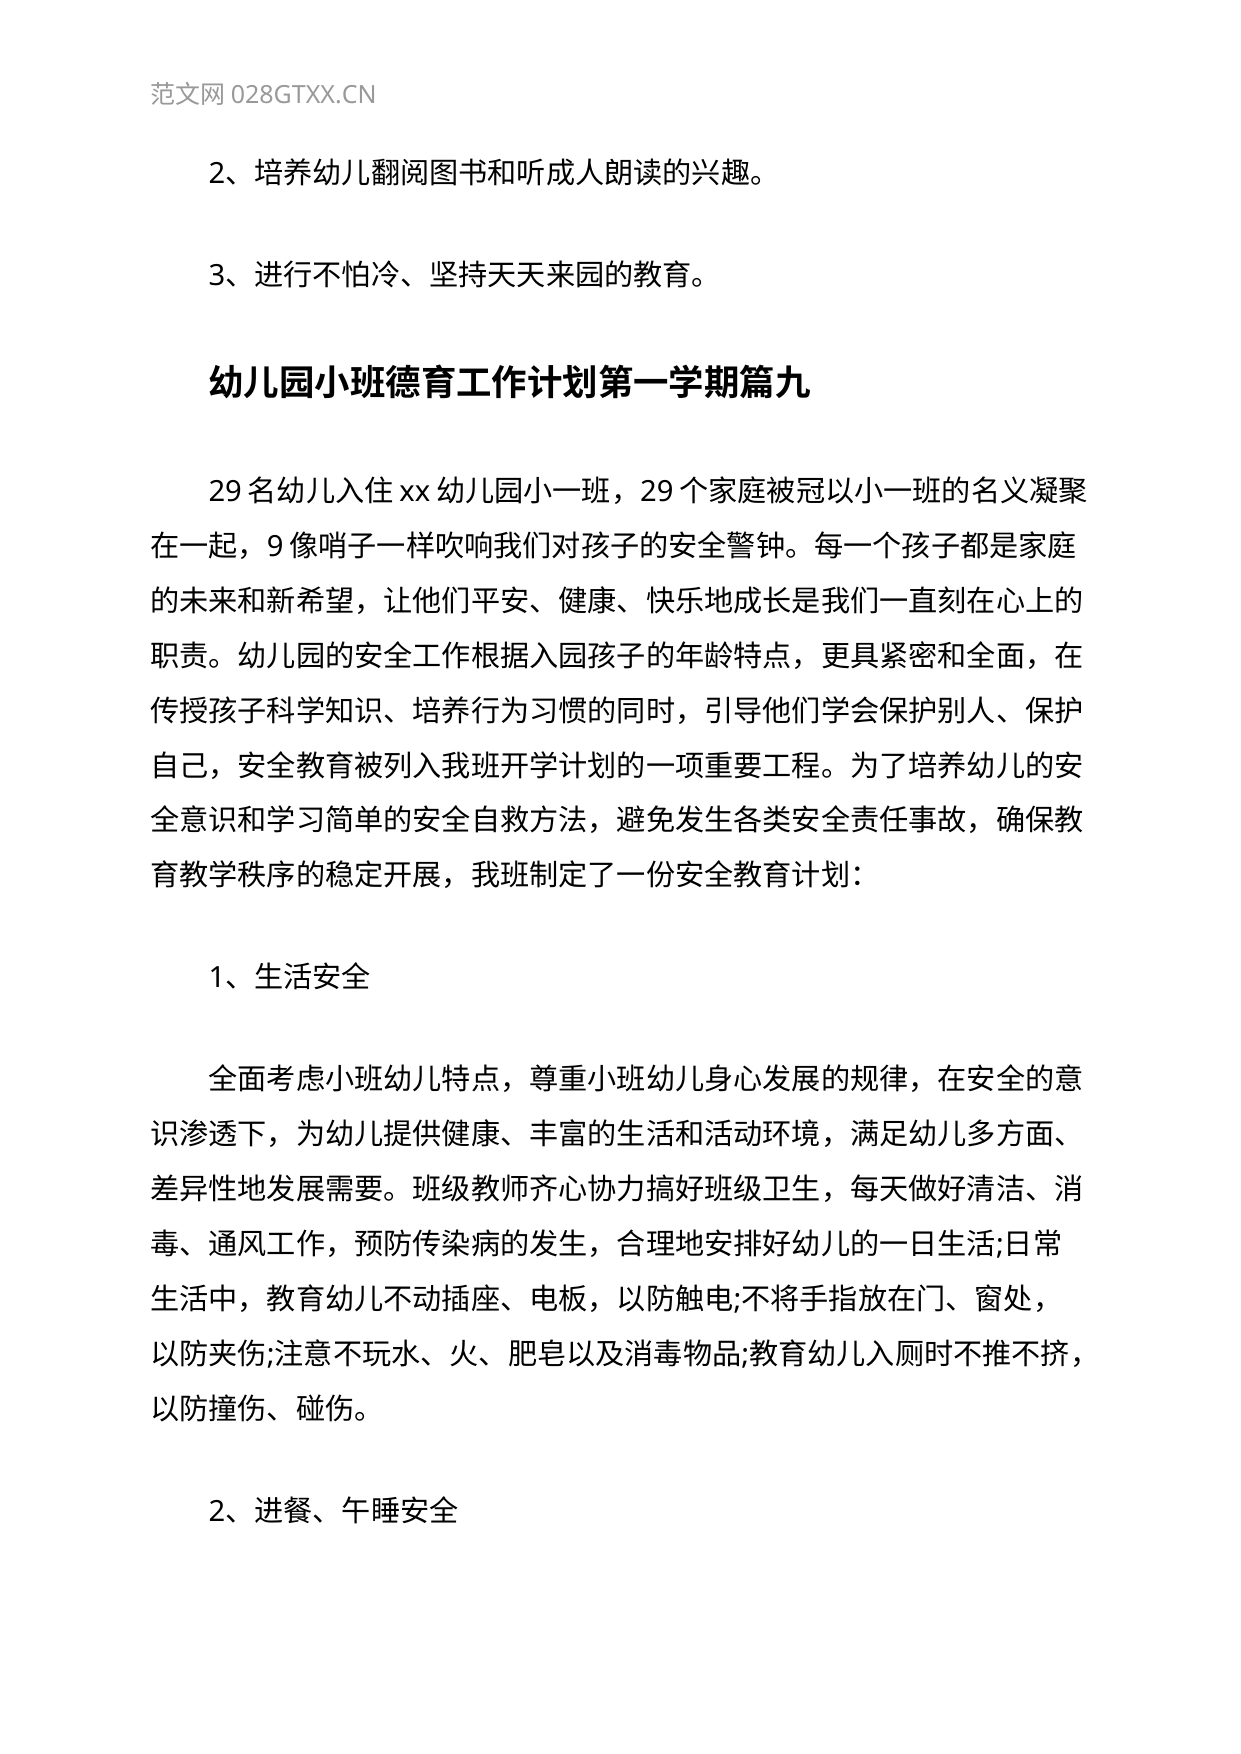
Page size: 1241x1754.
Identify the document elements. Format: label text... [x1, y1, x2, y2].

text 2、进餐、午睡安全 [150, 1487, 1090, 1529]
text 1、生活安全 [150, 954, 1090, 996]
text 29名幼儿入住xx幼儿园小一班，29个家庭被冠以小一班的名义凝聚在一起，9像哨子一样吹响我们对孩子的安全警钟。每一个孩子都是家庭的未来和新希望，让他们平安、健康、快乐地成长是我们一直刻在心上的职责。幼儿园的安全工作根据入园孩子的年龄特点，更具紧密和全面，在传授孩子科学知识、培养行为习惯的同时，引导他们学会保护别人、保护自己，安全教育被列入我班开学计划的一项重要工程。为了培养幼儿的安全意识和学习简单的安全自救方法，避免发生各类安全责任事故，确保教育教学秩序的稳定开展，我班制定了一份安全教育计划： [150, 467, 1090, 894]
text 2、培养幼儿翻阅图书和听成人朗读的兴趣。 [150, 150, 1090, 192]
text 全面考虑小班幼儿特点，尊重小班幼儿身心发展的规律，在安全的意识渗透下，为幼儿提供健康、丰富的生活和活动环境，满足幼儿多方面、差异性地发展需要。班级教师齐心协力搞好班级卫生，每天做好清洁、消毒、通风工作，预防传染病的发生，合理地安排好幼儿的一日生活;日常生活中，教育幼儿不动插座、电板，以防触电;不将手指放在门、窗处，以防夹伤;注意不玩水、火、肥皂以及消毒物品;教育幼儿入厕时不推不挤，以防撞伤、碰伤。 [150, 1056, 1090, 1428]
text 3、进行不怕冷、坚持天天来园的教育。 [150, 252, 1090, 294]
text 幼儿园小班德育工作计划第一学期篇九 [150, 354, 1090, 405]
